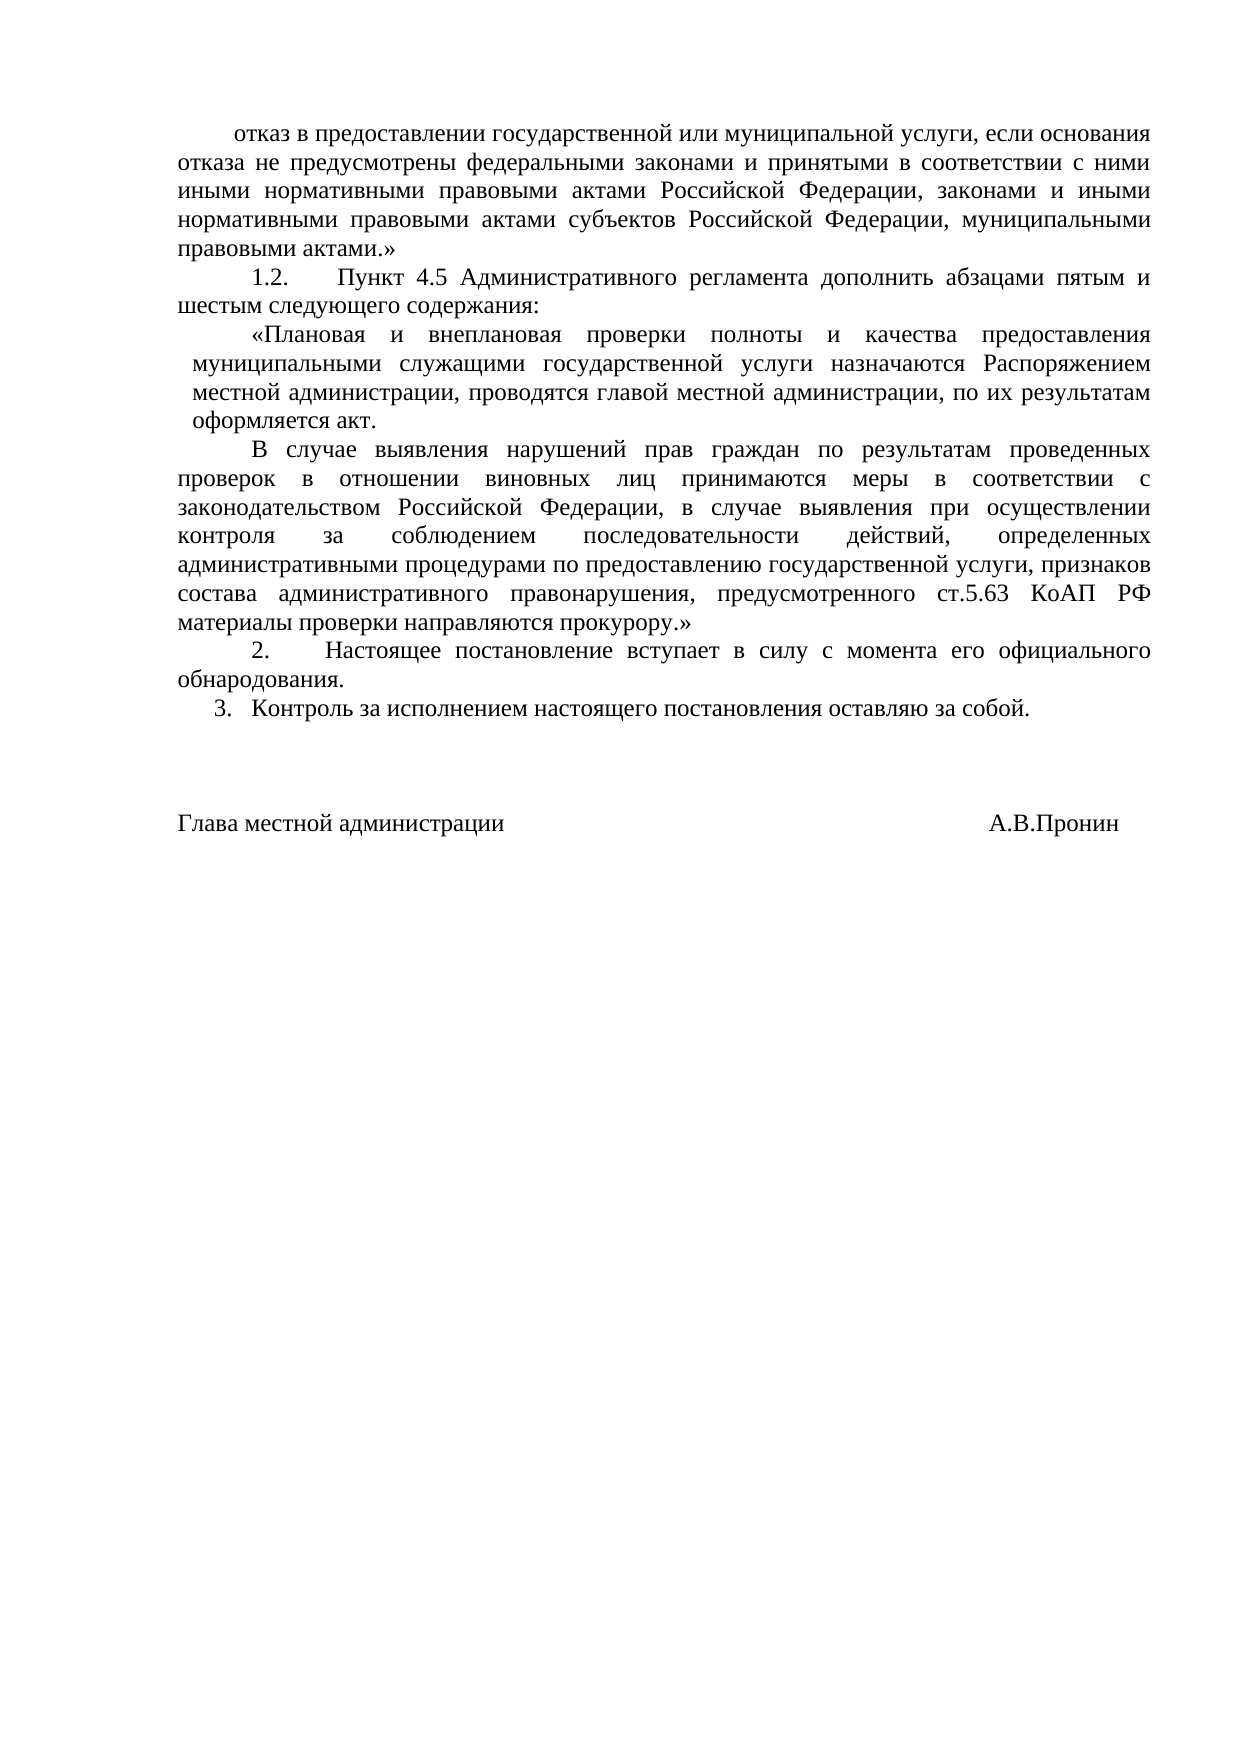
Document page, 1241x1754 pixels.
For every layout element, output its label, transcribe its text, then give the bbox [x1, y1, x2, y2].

list Пункт 4.5 Административного регламента дополнить абзацами пятым и шестым следующего содержания: [177, 262, 1152, 319]
text отказ в предоставлении государственной или муниципальной услуги, если основания отказа не предусмотрены федеральными законами и принятыми в соответствии с ними иными нормативными правовыми актами Российской Федерации, законами и иными нормативными правовыми актами субъектов Российской Федерации, муниципальными правовыми актами.» [177, 118, 1152, 262]
list Настоящее постановление вступает в силу с момента его официального обнародования. [177, 636, 1152, 693]
subtitle Контроль за исполнением настоящего постановления оставляю за собой. [177, 693, 1152, 722]
text Глава местной администрации А.В.Пронин [177, 808, 1152, 837]
text В случае выявления нарушений прав граждан по результатам проведенных проверок в отношении виновных лиц принимаются меры в соответствии с законодательством Российской Федерации, в случае выявления при осуществлении контроля за соблюдением последовательности действий, определенных административными процедурами по предоставлению государственной услуги, признаков состава административного правонарушения, предусмотренного ст.5.63 КоАП РФ материалы проверки направляются прокурору.» [177, 434, 1152, 636]
text «Плановая и внеплановая проверки полноты и качества предоставления муниципальными служащими государственной услуги назначаются Распоряжением местной администрации, проводятся главой местной администрации, по их результатам оформляется акт. [192, 319, 1152, 434]
